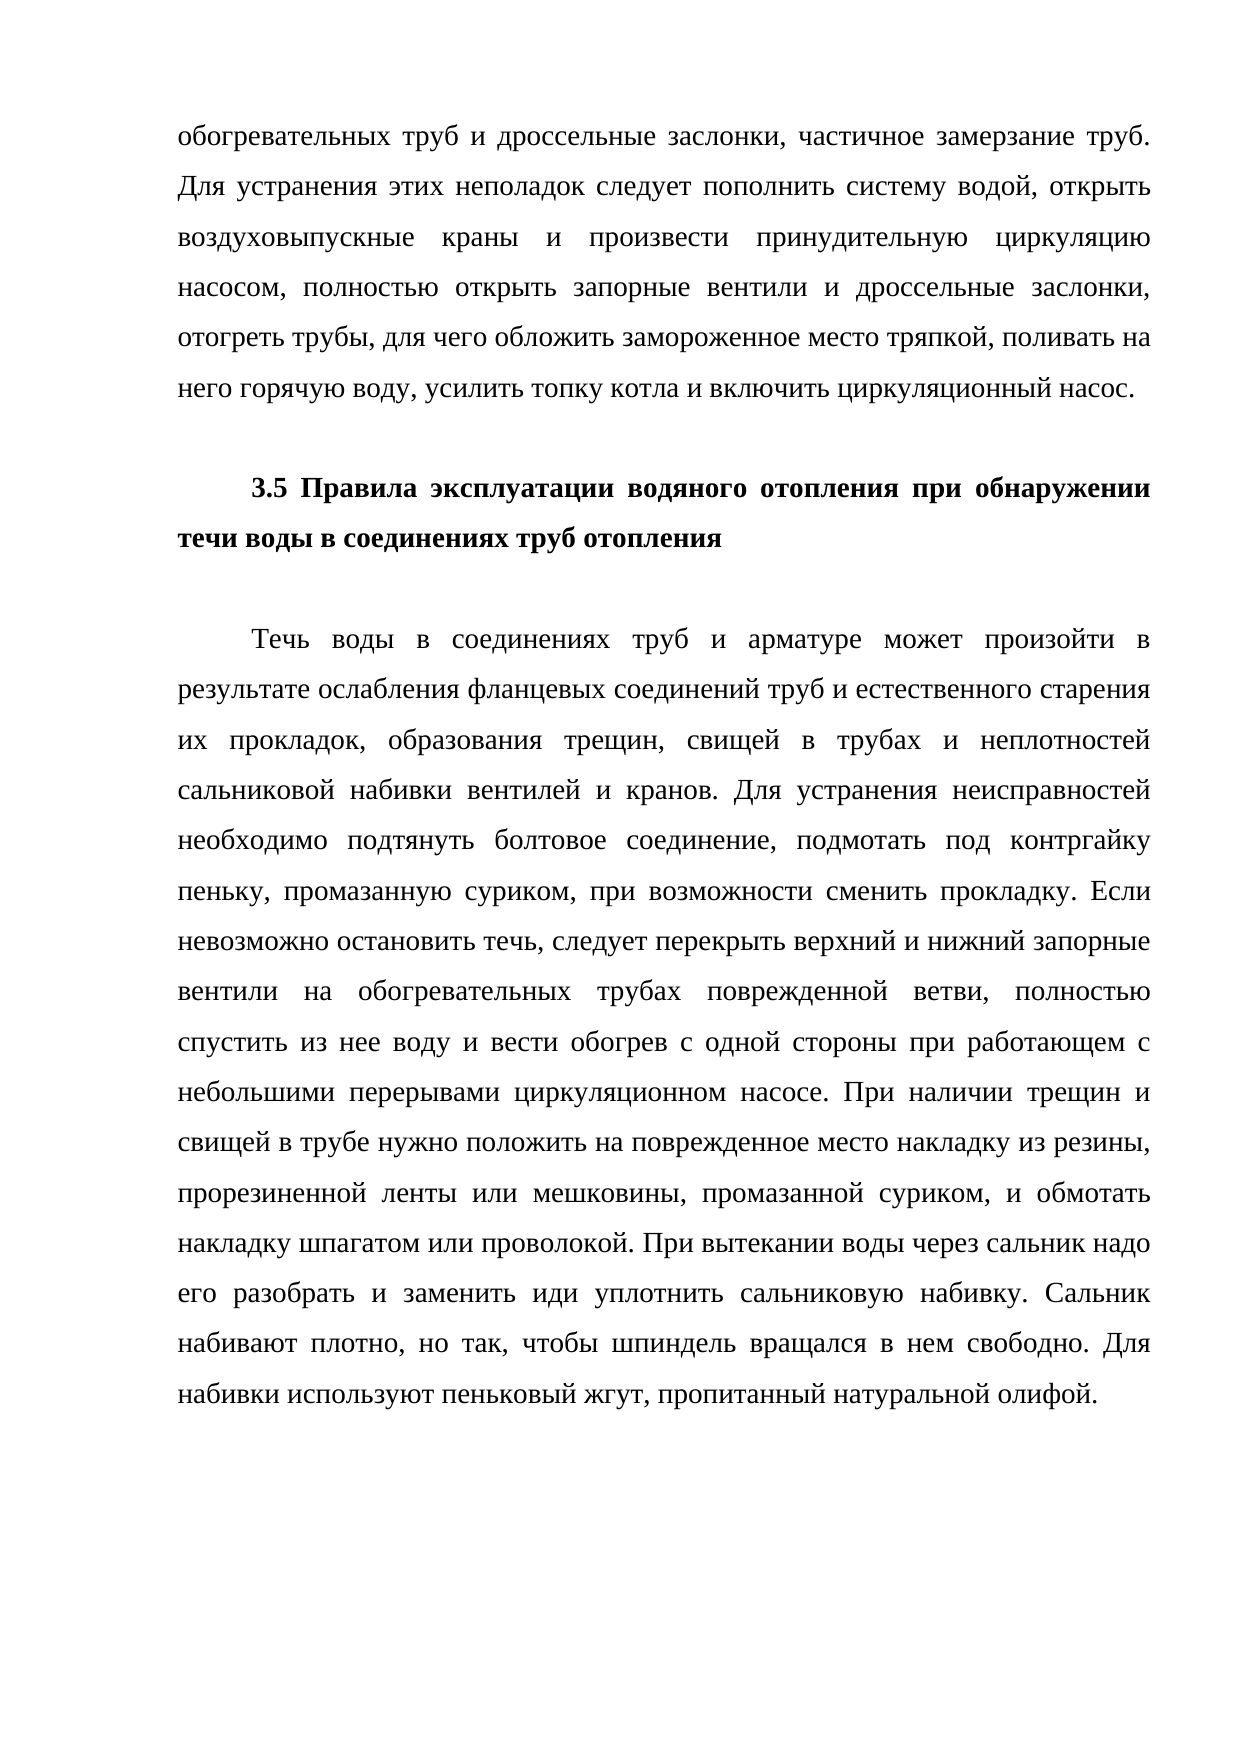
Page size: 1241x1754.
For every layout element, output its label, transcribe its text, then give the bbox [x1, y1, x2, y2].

text 3.5 Правила эксплуатации водяного отопления при обнаружении течи воды в соединениях труб отопления [177, 470, 1152, 554]
text Течь воды в соединениях труб и арматуре может произойти в результате ослабления фланцевых соединений труб и естественного старения их прокладок, образования трещин, свищей в трубах и неплотностей сальниковой набивки вентилей и кранов. Для устранения неисправностей необходимо подтянуть болтовое соединение, подмотать под контргайку пеньку, промазанную суриком, при возможности сменить прокладку. Если невозможно остановить течь, следует перекрыть верхний и нижний запорные вентили на обогревательных трубах поврежденной ветви, полностью спустить из нее воду и вести обогрев с одной стороны при работающем с небольшими перерывами циркуляционном насосе. При наличии трещин и свищей в трубе нужно положить на поврежденное место накладку из резины, прорезиненной ленты или мешковины, промазанной суриком, и обмотать накладку шпагатом или проволокой. При вытекании воды через сальник надо его разобрать и заменить иди уплотнить сальниковую набивку. Сальник набивают плотно, но так, чтобы шпиндель вращался в нем свободно. Для набивки используют пеньковый жгут, пропитанный натуральной олифой. [177, 621, 1152, 1409]
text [177, 118, 1152, 403]
